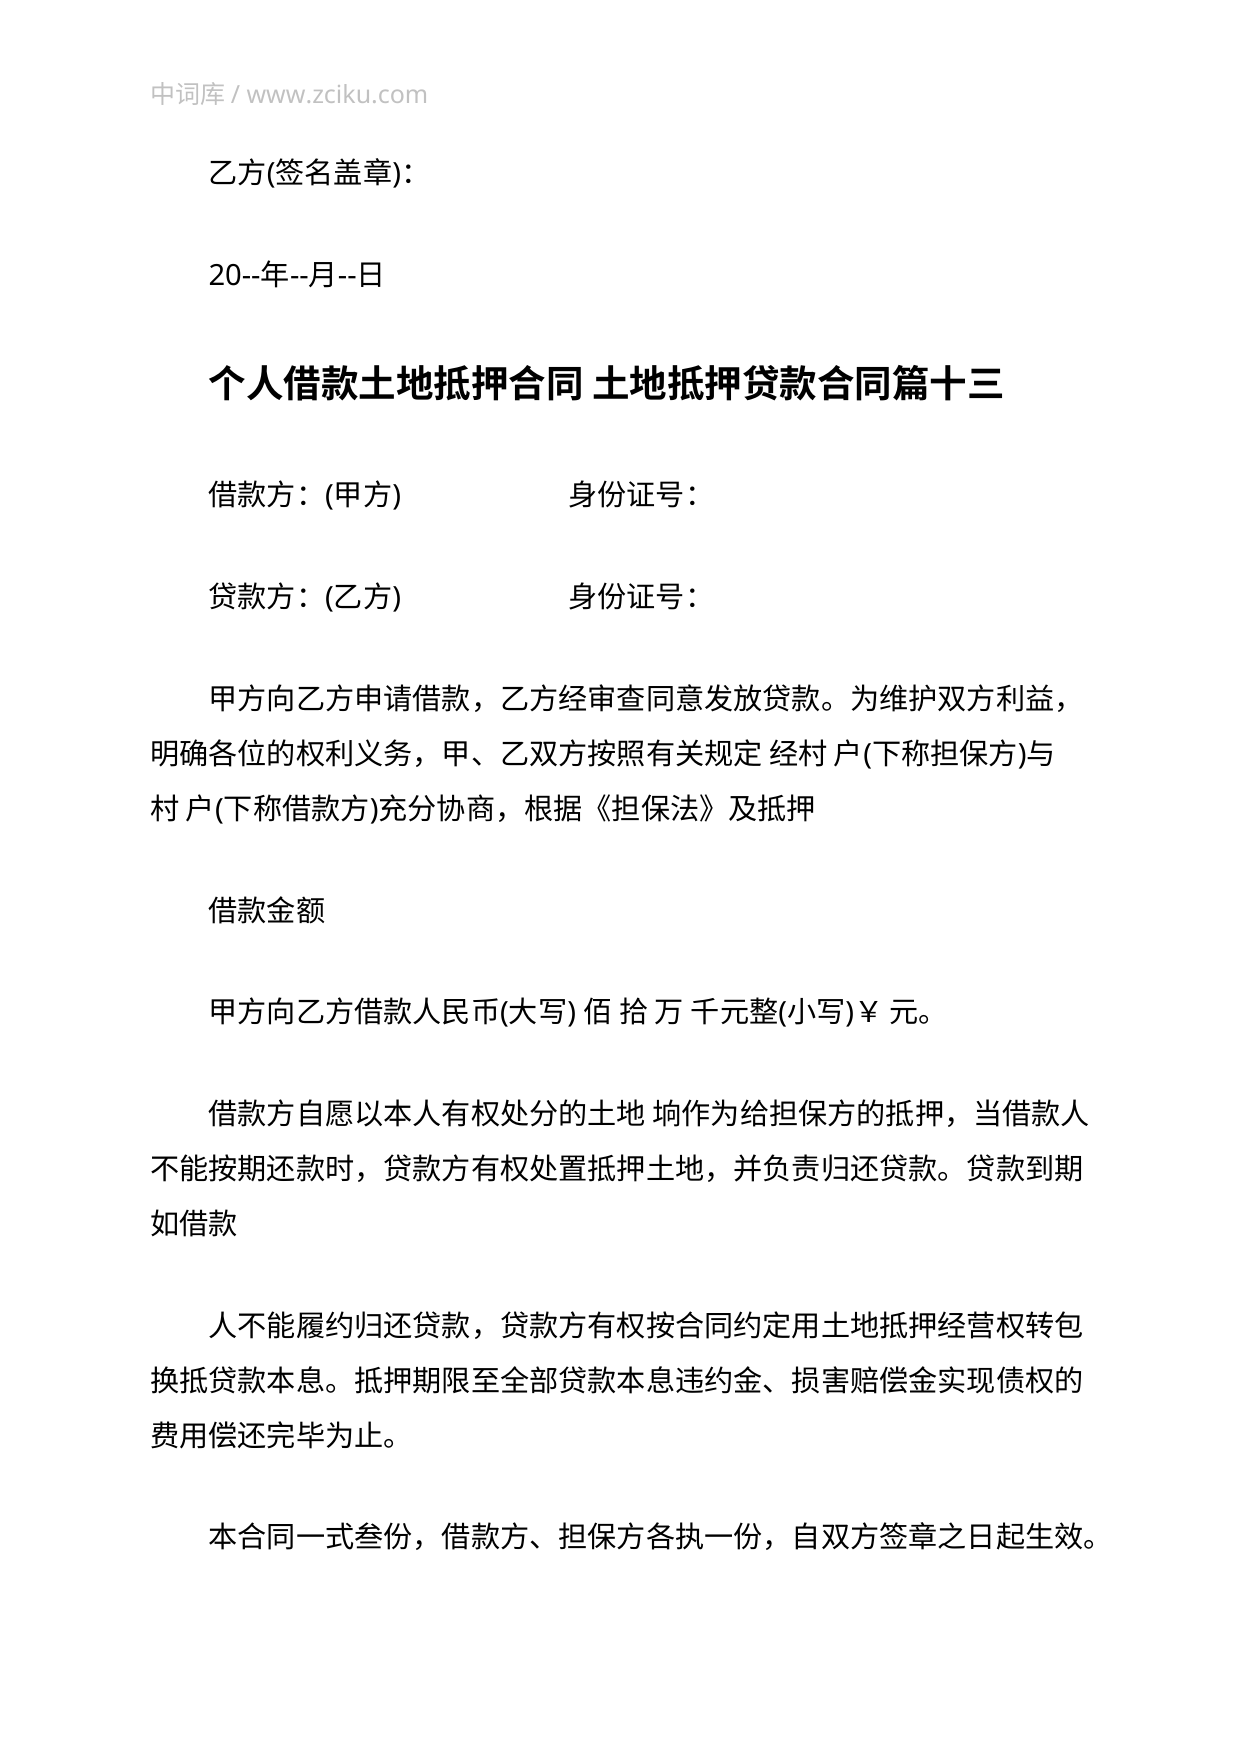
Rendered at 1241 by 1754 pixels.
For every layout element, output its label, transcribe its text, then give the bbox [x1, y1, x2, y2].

text 甲方向乙方申请借款，乙方经审查同意发放贷款。为维护双方利益，明确各位的权利义务，甲、乙双方按照有关规定 经村 户(下称担保方)与 村 户(下称借款方)充分协商，根据《担保法》及抵押 [150, 675, 1090, 828]
text 本合同一式叁份，借款方、担保方各执一份，自双方签章之日起生效。 [150, 1514, 1090, 1556]
text 甲方向乙方借款人民币(大写) 佰 拾 万 千元整(小写)￥ 元。 [150, 989, 1090, 1031]
text 乙方(签名盖章)： [150, 150, 1090, 192]
text 20--年--月--日 [150, 252, 1090, 294]
text 借款方自愿以本人有权处分的土地 垧作为给担保方的抵押，当借款人不能按期还款时，贷款方有权处置抵押土地，并负责归还贷款。贷款到期如借款 [150, 1091, 1090, 1243]
text 借款方：(甲方) 身份证号： [150, 471, 1090, 514]
text 个人借款土地抵押合同 土地抵押贷款合同篇十三 [150, 354, 1090, 408]
text 借款金额 [150, 887, 1090, 929]
text 贷款方：(乙方) 身份证号： [150, 573, 1090, 616]
text 人不能履约归还贷款，贷款方有权按合同约定用土地抵押经营权转包换抵贷款本息。抵押期限至全部贷款本息违约金、损害赔偿金实现债权的费用偿还完毕为止。 [150, 1302, 1090, 1454]
